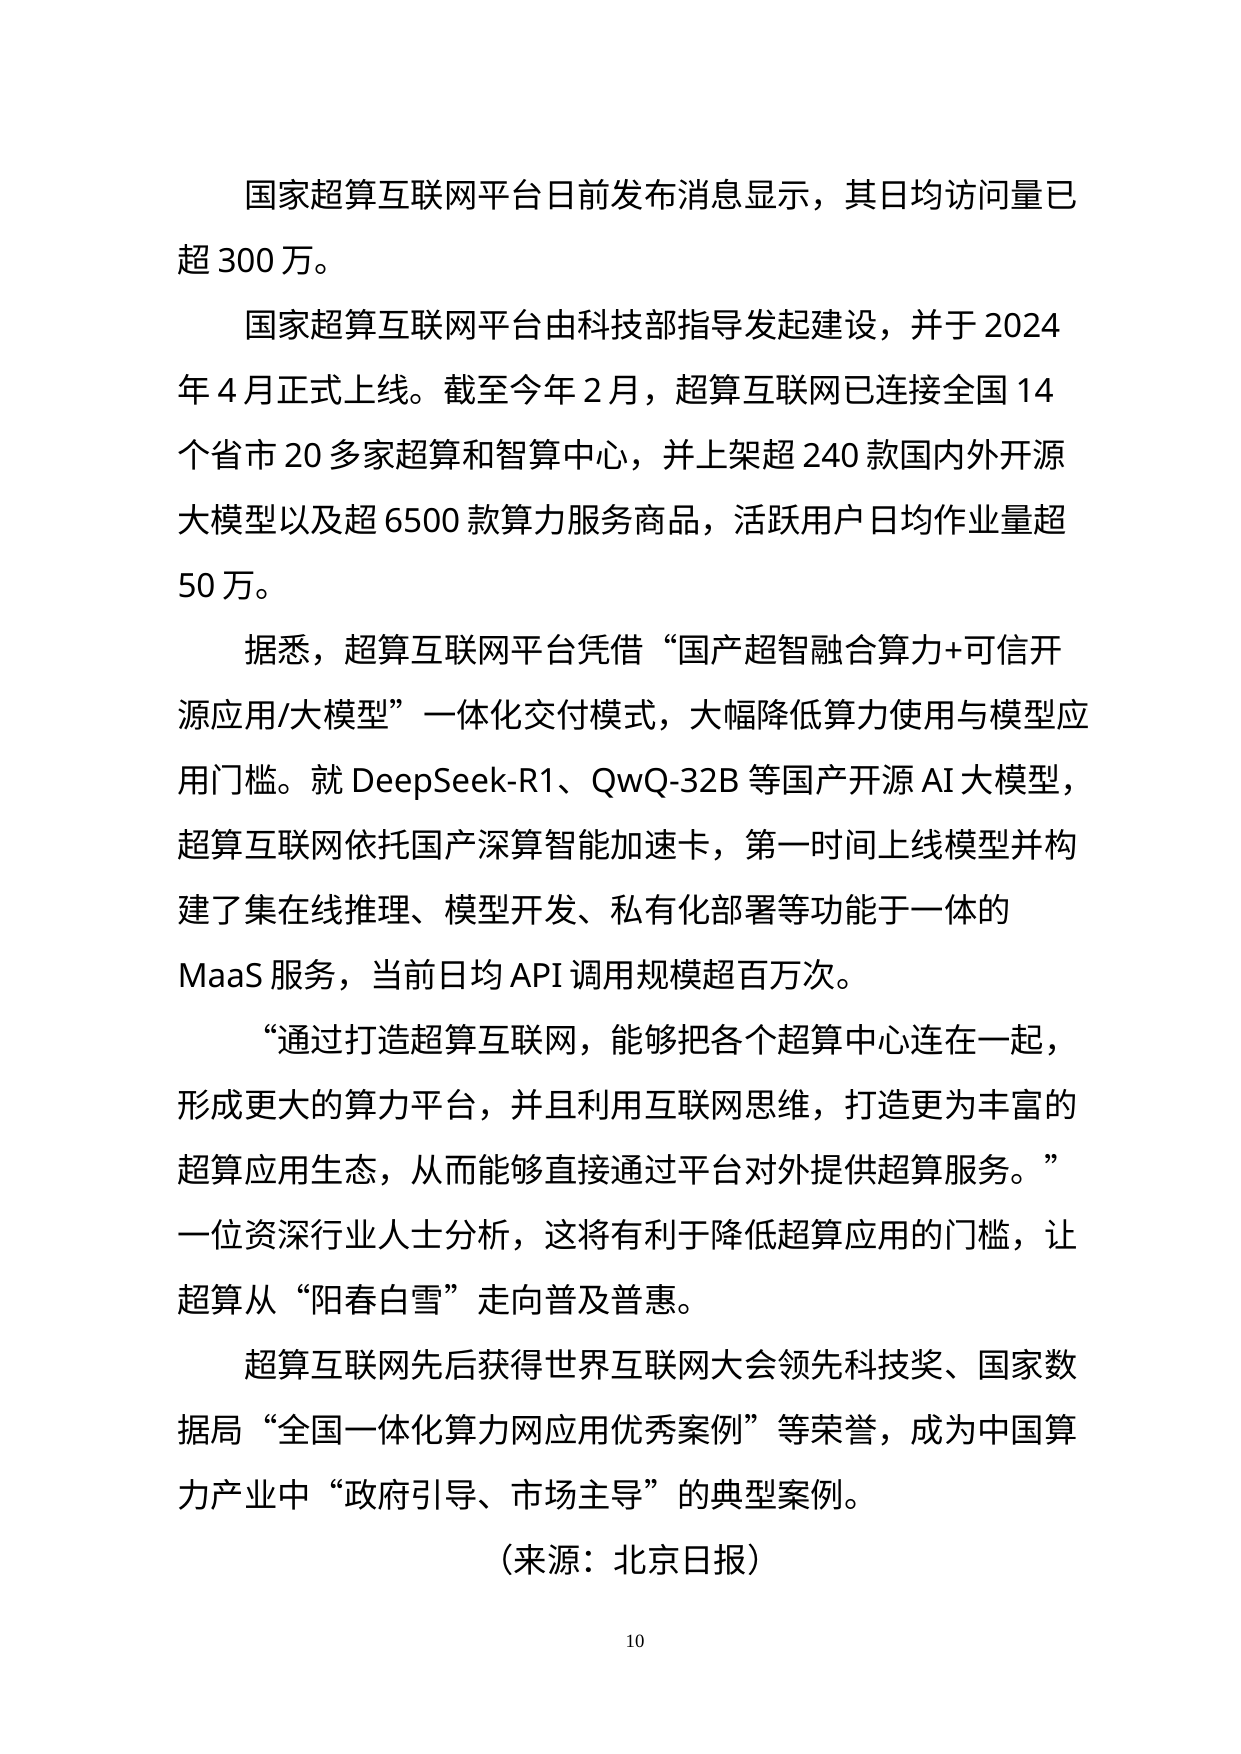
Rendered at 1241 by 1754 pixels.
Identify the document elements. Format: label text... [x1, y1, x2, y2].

text （来源：北京日报） [177, 1526, 1092, 1591]
text “通过打造超算互联网，能够把各个超算中心连在一起，形成更大的算力平台，并且利用互联网思维，打造更为丰富的超算应用生态，从而能够直接通过平台对外提供超算服务。”一位资深行业人士分析，这将有利于降低超算应用的门槛，让超算从“阳春白雪”走向普及普惠。 [177, 1006, 1092, 1331]
text 国家超算互联网平台由科技部指导发起建设，并于2024年4月正式上线。截至今年2月，超算互联网已连接全国14个省市20多家超算和智算中心，并上架超240款国内外开源大模型以及超6500款算力服务商品，活跃用户日均作业量超50万。 [177, 291, 1092, 616]
text 据悉，超算互联网平台凭借“国产超智融合算力+可信开源应用/大模型”一体化交付模式，大幅降低算力使用与模型应用门槛。就DeepSeek-R1、QwQ-32B 等国产开源AI大模型，超算互联网依托国产深算智能加速卡，第一时间上线模型并构建了集在线推理、模型开发、私有化部署等功能于一体的MaaS服务，当前日均API调用规模超百万次。 [177, 616, 1092, 1006]
text 国家超算互联网平台日前发布消息显示，其日均访问量已超300万。 [177, 161, 1092, 291]
text 超算互联网先后获得世界互联网大会领先科技奖、国家数据局“全国一体化算力网应用优秀案例”等荣誉，成为中国算力产业中“政府引导、市场主导”的典型案例。 [177, 1331, 1092, 1526]
